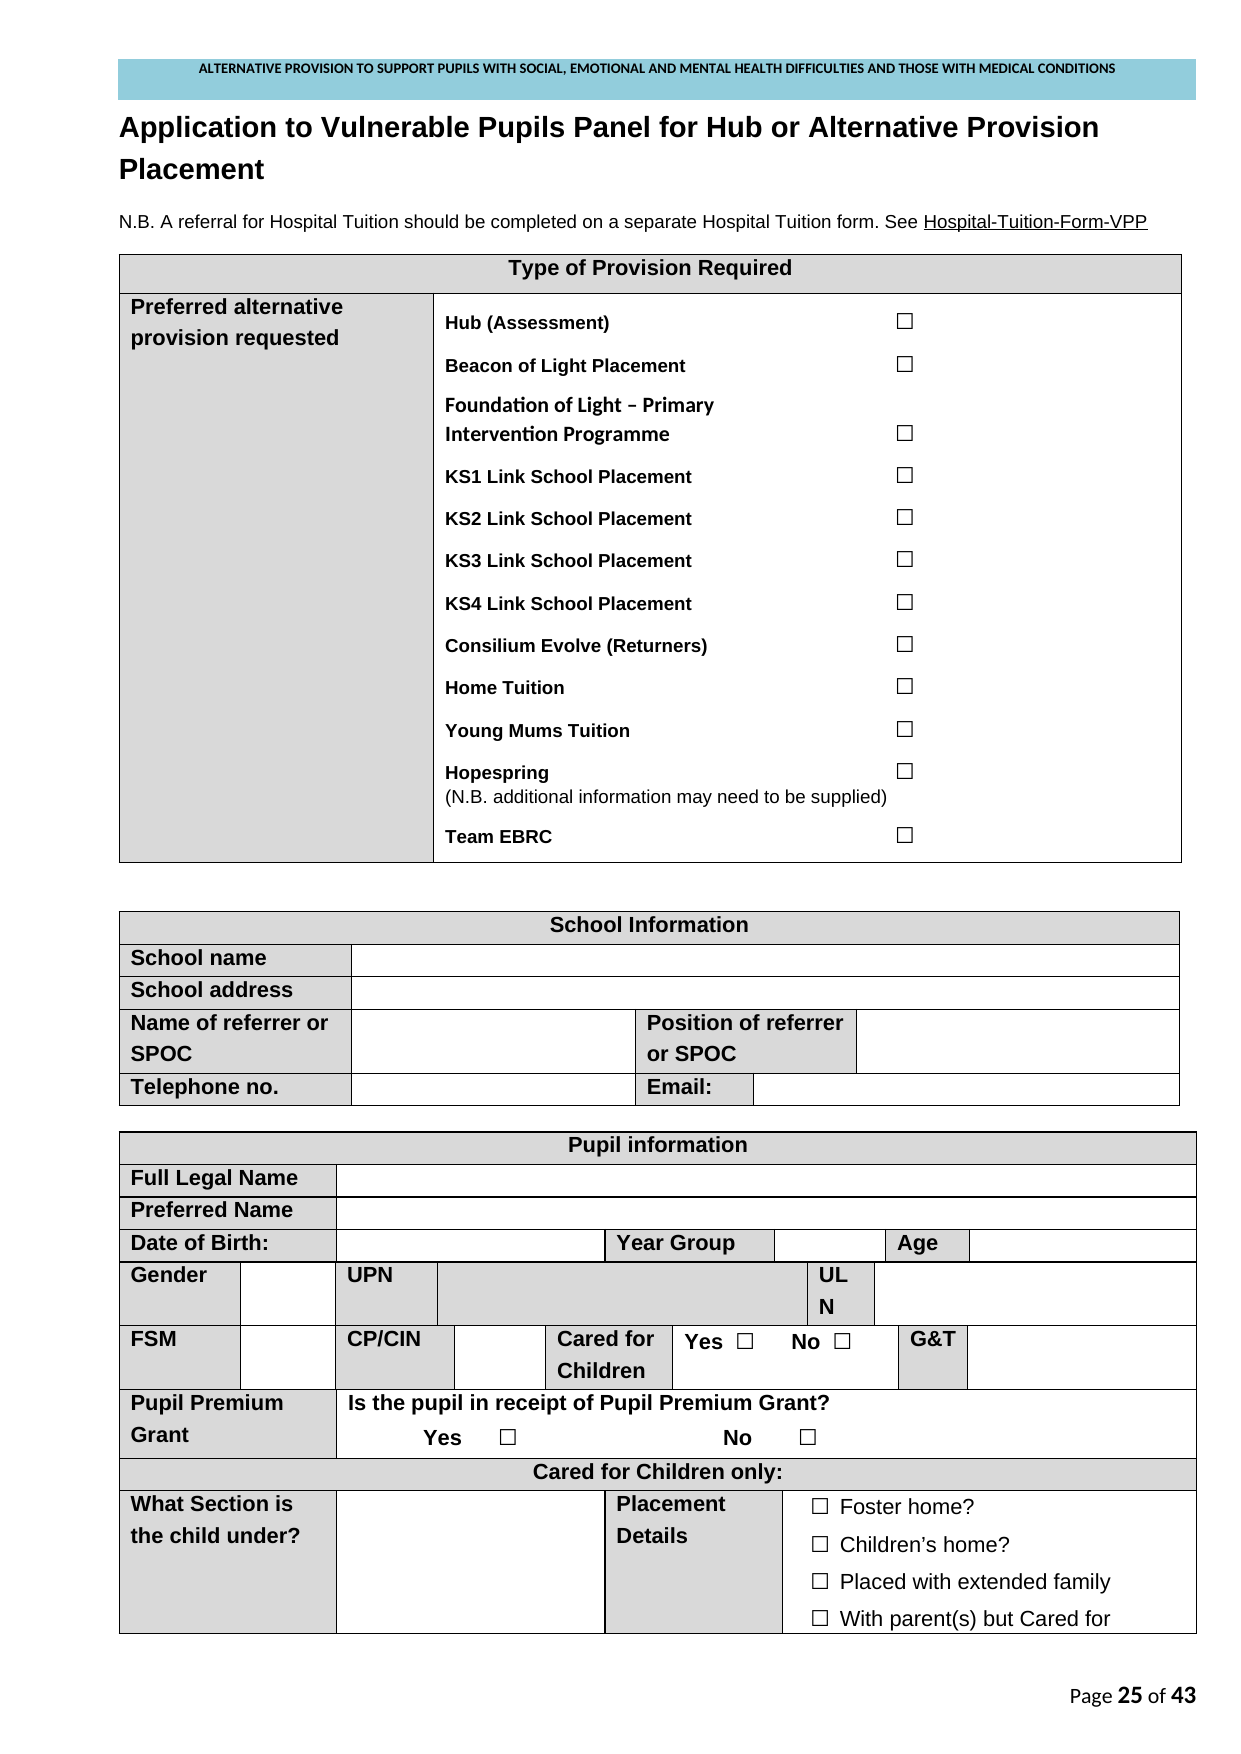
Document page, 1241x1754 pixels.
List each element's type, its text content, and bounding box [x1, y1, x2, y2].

table_cell Pupil Premium Grant [120, 1390, 336, 1458]
text Application to Vulnerable Pupils Panel for Hub or Alternative Provision Placement [118, 110, 1196, 185]
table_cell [120, 1491, 336, 1633]
table_cell Age [886, 1230, 969, 1261]
table_cell [241, 1263, 335, 1325]
table_cell Hub (Assessment) Beacon of Light Placement Foundation of Light – Primary Intervention Programme KS1 Link School Placement KS2 Link School Placement KS3 Link School Placement KS4 Link School Placement Consilium Evolve (Returners) Home Tuition Young Mums Tuition Hopespring (N.B. additional information may need to be supplied) Team EBRC [434, 294, 1181, 862]
table_cell G&T [899, 1326, 967, 1389]
table_cell [337, 1230, 604, 1261]
table_cell ULN [808, 1263, 874, 1325]
table_header School Information [120, 912, 1179, 944]
table_cell [857, 1010, 1179, 1073]
table_cell Email: [636, 1074, 753, 1105]
table_cell [438, 1263, 807, 1325]
table_cell Cared for Children [546, 1326, 672, 1389]
table_cell [775, 1230, 885, 1261]
table_cell [241, 1326, 335, 1389]
table_cell Position of referrer or SPOC [636, 1010, 856, 1073]
table_cell Name of referrer or SPOC [120, 1010, 351, 1073]
table_cell FSM [120, 1326, 240, 1389]
text N.B. A referral for Hospital Tuition should be completed on a separate Hospital Tuition form. See Hospital-Tuition-Form-VPP [118, 210, 1196, 232]
table_header Pupil information [120, 1133, 1196, 1164]
table_cell Is the pupil in receipt of Pupil Premium Grant? Yes No [337, 1390, 1196, 1458]
table_cell [875, 1263, 1196, 1325]
table_cell CP/CIN [336, 1326, 454, 1389]
table_cell [352, 977, 1179, 1009]
table_cell [337, 1198, 1196, 1229]
table_cell [352, 945, 1179, 976]
table_cell Gender [120, 1263, 240, 1325]
table_cell Placement Details [606, 1491, 782, 1633]
table_cell [337, 1491, 604, 1633]
table_cell Date of Birth: [120, 1230, 336, 1261]
table_cell [455, 1326, 545, 1389]
table_cell [970, 1230, 1196, 1261]
table_cell [352, 1074, 635, 1105]
table_cell Year Group [606, 1230, 774, 1261]
table_cell Yes No [673, 1326, 898, 1389]
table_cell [783, 1491, 1196, 1633]
table_cell UPN [336, 1263, 437, 1325]
table_cell School address [120, 977, 351, 1009]
table_cell Cared for Children only: [120, 1459, 1196, 1490]
table_cell Telephone no. [120, 1074, 351, 1105]
table_header Type of Provision Required [120, 255, 1181, 293]
table_cell [968, 1326, 1196, 1389]
table_cell Full Legal Name [120, 1165, 336, 1196]
table_cell School name [120, 945, 351, 976]
table_cell [754, 1074, 1179, 1105]
table_cell Preferred alternative provision requested [120, 294, 433, 862]
table_cell [352, 1010, 635, 1073]
table_cell [337, 1165, 1196, 1196]
table_cell Preferred Name [120, 1198, 336, 1229]
